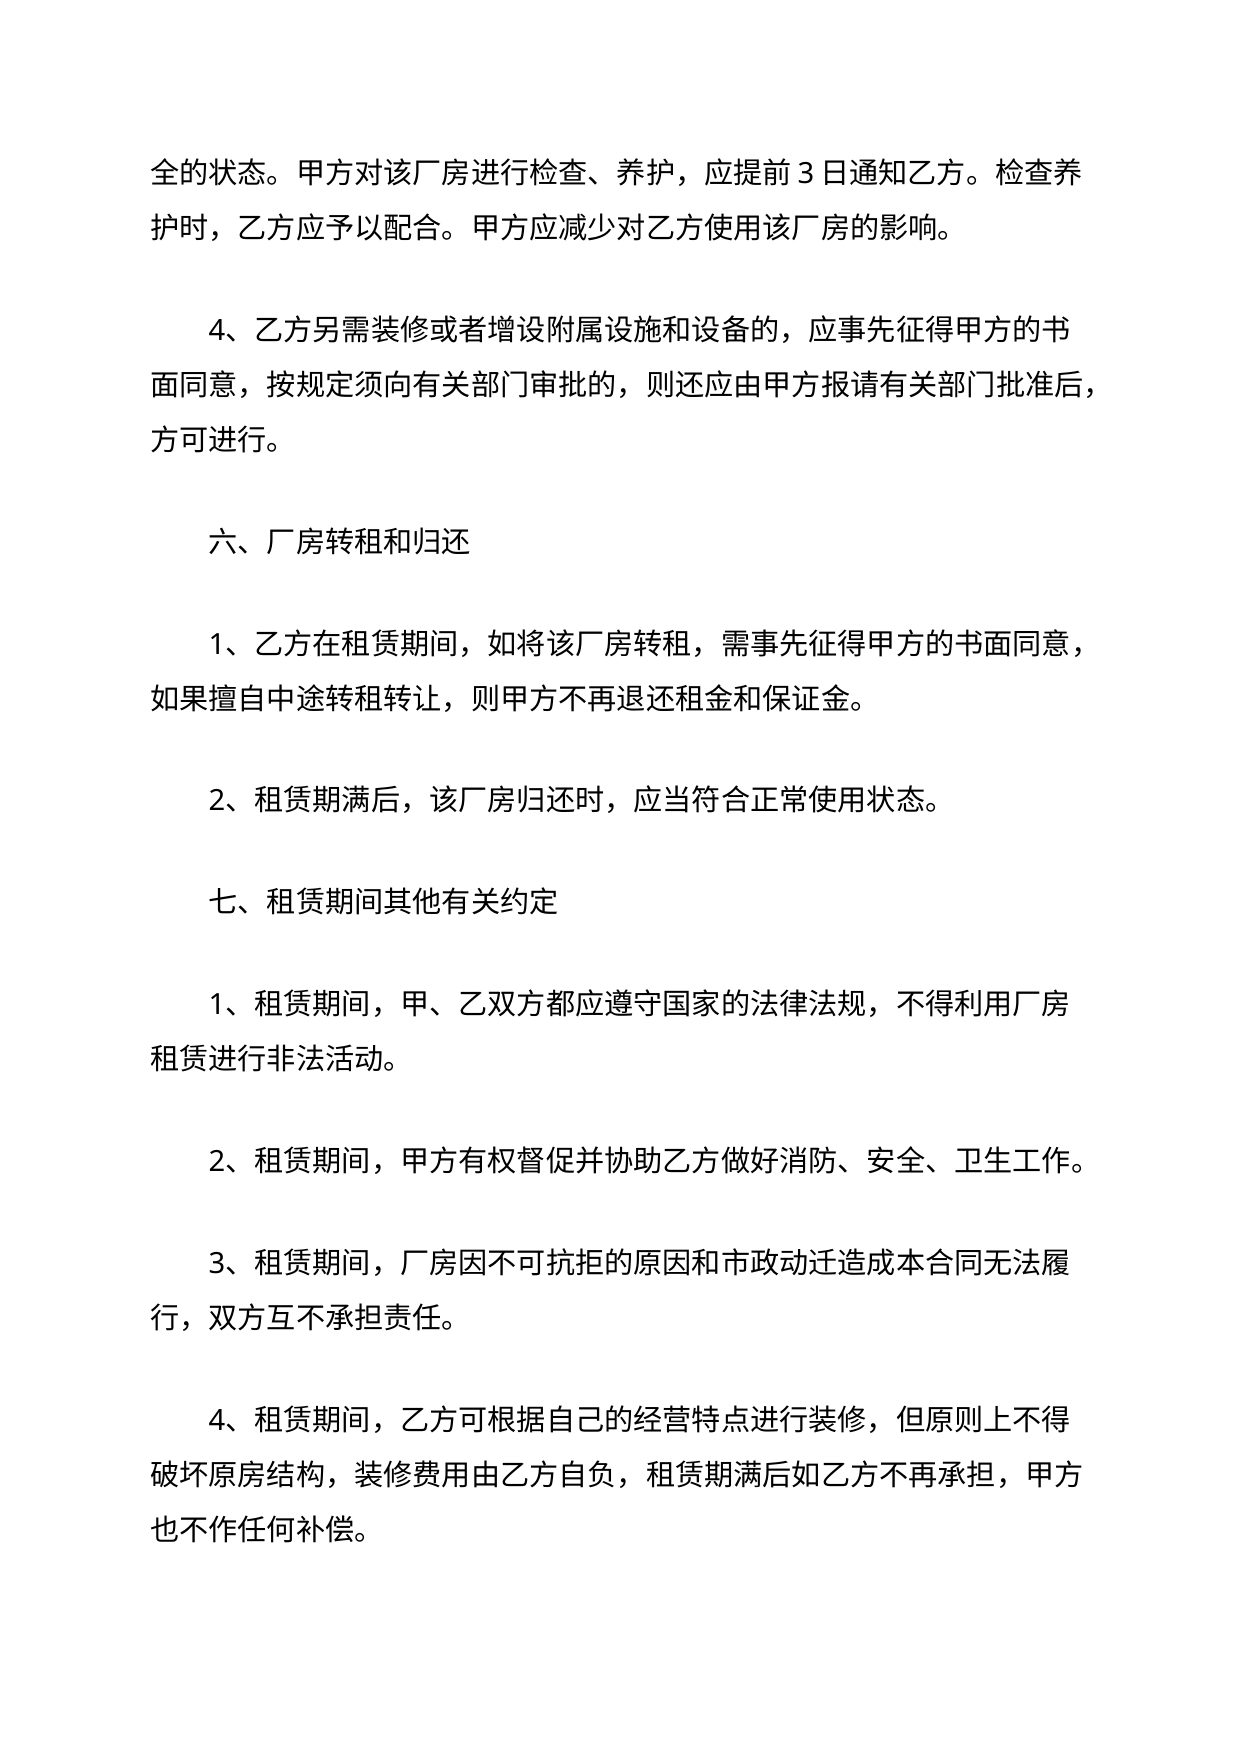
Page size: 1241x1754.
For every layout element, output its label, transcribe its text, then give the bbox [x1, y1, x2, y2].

text 2、租赁期间，甲方有权督促并协助乙方做好消防、安全、卫生工作。 [150, 1137, 1090, 1180]
text 七、租赁期间其他有关约定 [150, 879, 1090, 921]
text 1、乙方在租赁期间，如将该厂房转租，需事先征得甲方的书面同意，如果擅自中途转租转让，则甲方不再退还租金和保证金。 [150, 620, 1090, 717]
text 六、厂房转租和归还 [150, 518, 1090, 561]
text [150, 150, 1090, 247]
text 4、乙方另需装修或者增设附属设施和设备的，应事先征得甲方的书面同意，按规定须向有关部门审批的，则还应由甲方报请有关部门批准后，方可进行。 [150, 307, 1090, 459]
text 3、租赁期间，厂房因不可抗拒的原因和市政动迁造成本合同无法履行，双方互不承担责任。 [150, 1239, 1090, 1337]
text 2、租赁期满后，该厂房归还时，应当符合正常使用状态。 [150, 777, 1090, 819]
text 1、租赁期间，甲、乙双方都应遵守国家的法律法规，不得利用厂房租赁进行非法活动。 [150, 981, 1090, 1078]
text 4、租赁期间，乙方可根据自己的经营特点进行装修，但原则上不得破坏原房结构，装修费用由乙方自负，租赁期满后如乙方不再承担，甲方也不作任何补偿。 [150, 1396, 1090, 1548]
